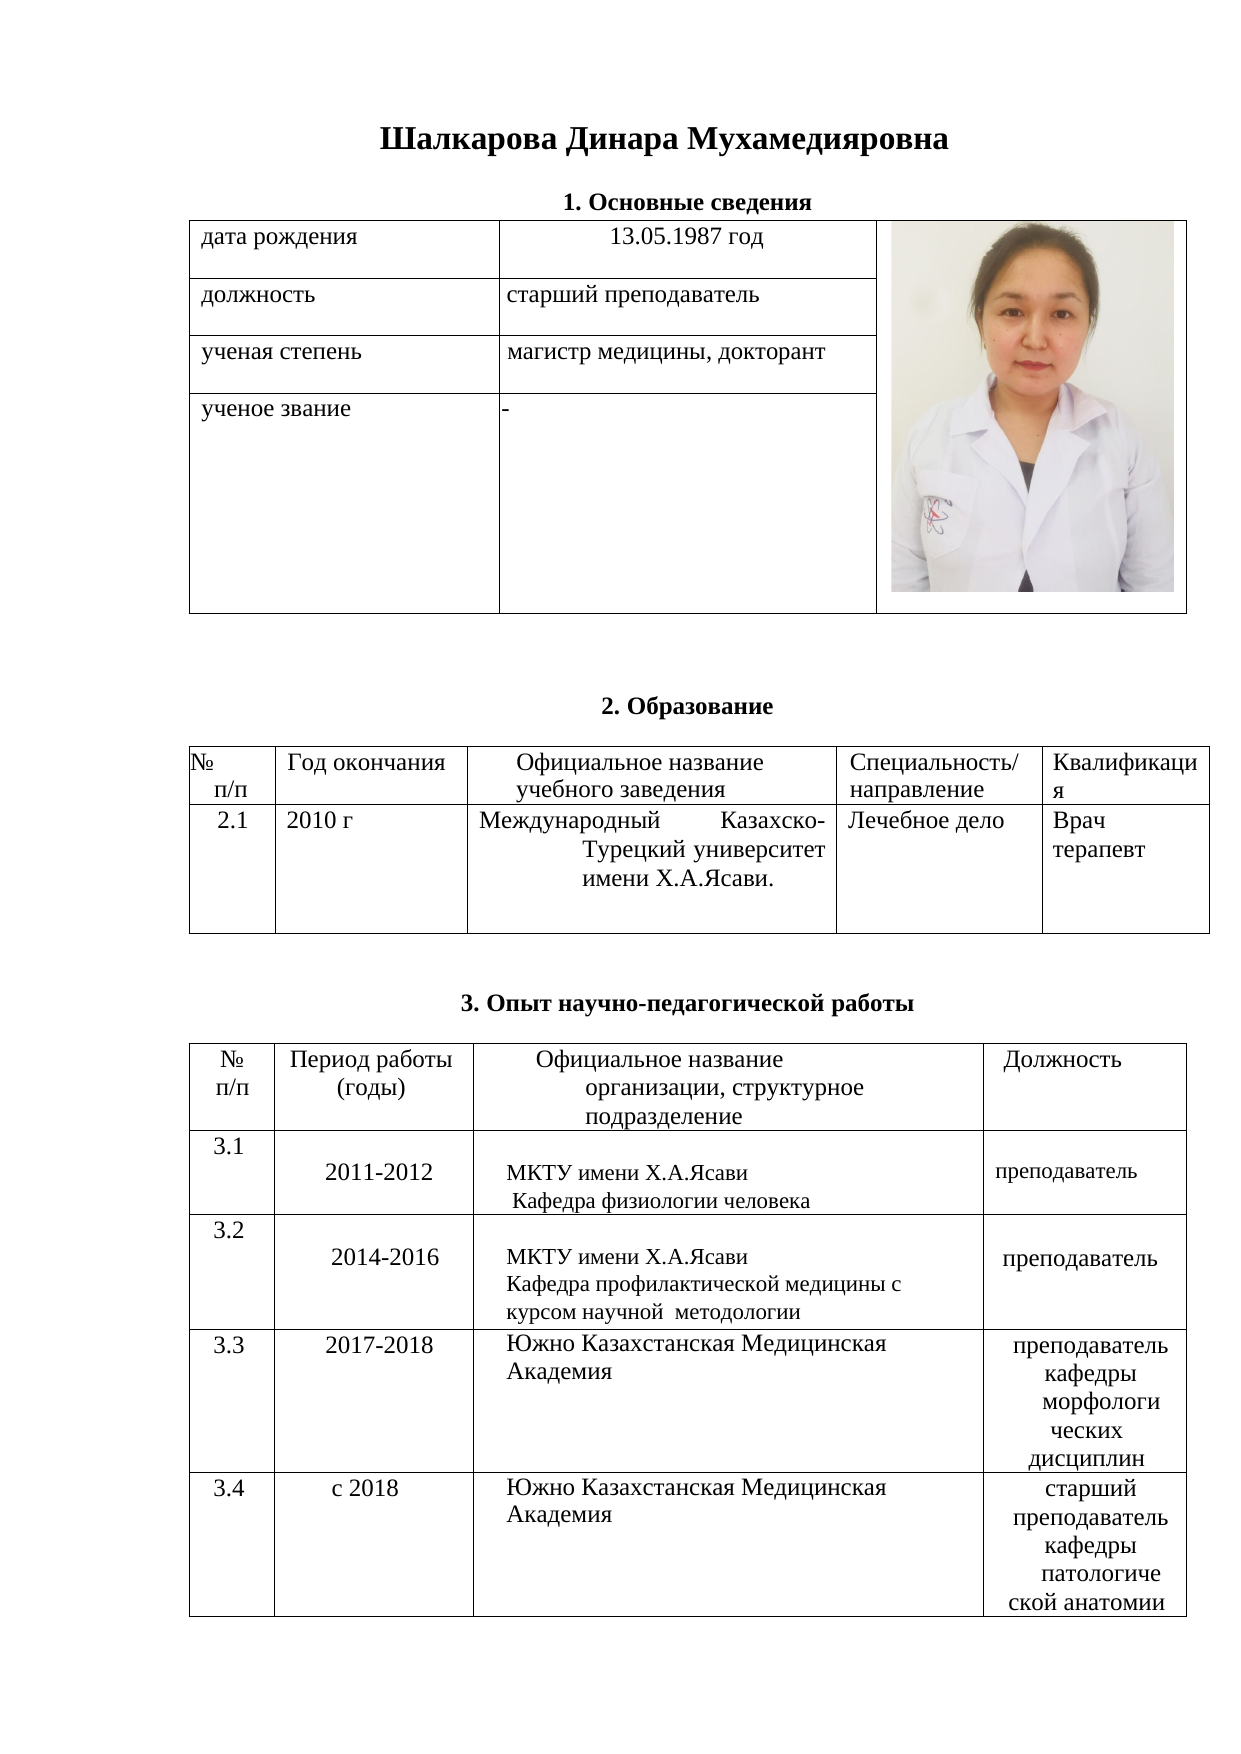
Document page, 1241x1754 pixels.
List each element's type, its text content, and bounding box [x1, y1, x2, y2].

table_cell 2014-2016 [275, 1215, 473, 1329]
table_cell 2010 г [276, 805, 467, 933]
table_header Специальность/ направление [837, 747, 1042, 804]
table_header 13.05.1987 год [500, 221, 876, 278]
table_cell 2.1 [190, 805, 275, 933]
table_cell - [500, 394, 876, 613]
table_cell 2017-2018 [275, 1330, 473, 1472]
list Образование [601, 691, 1152, 720]
text Шалкарова Динара Мухамедияровна [177, 118, 1152, 156]
table_header [877, 221, 1186, 613]
table_cell старший преподаватель [500, 279, 876, 335]
table_cell преподаватель [984, 1215, 1186, 1329]
table_header Период работы (годы) [275, 1044, 473, 1130]
table_header № п/п [190, 1044, 274, 1130]
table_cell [474, 1473, 983, 1616]
table_cell с 2018 [275, 1473, 473, 1616]
table_cell Международный Казахско-Турецкий университет имени Х.А.Ясави. [468, 805, 836, 933]
table_header дата рождения [190, 221, 499, 278]
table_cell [984, 1473, 1186, 1616]
table_cell магистр медицины, докторант [500, 336, 876, 392]
table_header Год окончания [276, 747, 467, 804]
table_header Квалификация [1043, 747, 1209, 804]
table_header Официальное название организации, структурное подразделение [474, 1044, 983, 1130]
table_cell Врач терапевт [1043, 805, 1209, 933]
table_header Официальное название учебного заведения [468, 747, 836, 804]
table_header Должность [984, 1044, 1186, 1130]
table_header № п/п [190, 747, 275, 804]
table_cell должность [190, 279, 499, 335]
table_cell преподаватель [984, 1131, 1186, 1214]
table_cell 3.4 [190, 1473, 274, 1616]
table_cell 3.2 [190, 1215, 274, 1329]
table_cell 3.1 [190, 1131, 274, 1214]
table_cell Лечебное дело [837, 805, 1042, 933]
table_cell МКТУ имени Х.А.Ясави Кафедра профилактической медицины с курсом научной методологии [474, 1215, 983, 1329]
table_cell ученое звание [190, 394, 499, 613]
table_cell Южно Казахстанская Медицинская Академия [474, 1330, 983, 1472]
picture [891, 221, 1174, 592]
table_cell 2011-2012 [275, 1131, 473, 1214]
table_cell МКТУ имени Х.А.Ясави Кафедра физиологии человека [474, 1131, 983, 1214]
table_cell ученая степень [190, 336, 499, 392]
list Опыт научно-педагогической работы [461, 988, 1152, 1017]
table_cell преподаватель кафедры морфологических дисциплин [984, 1330, 1186, 1472]
list Основные сведения [563, 187, 1152, 216]
table_cell 3.3 [190, 1330, 274, 1472]
